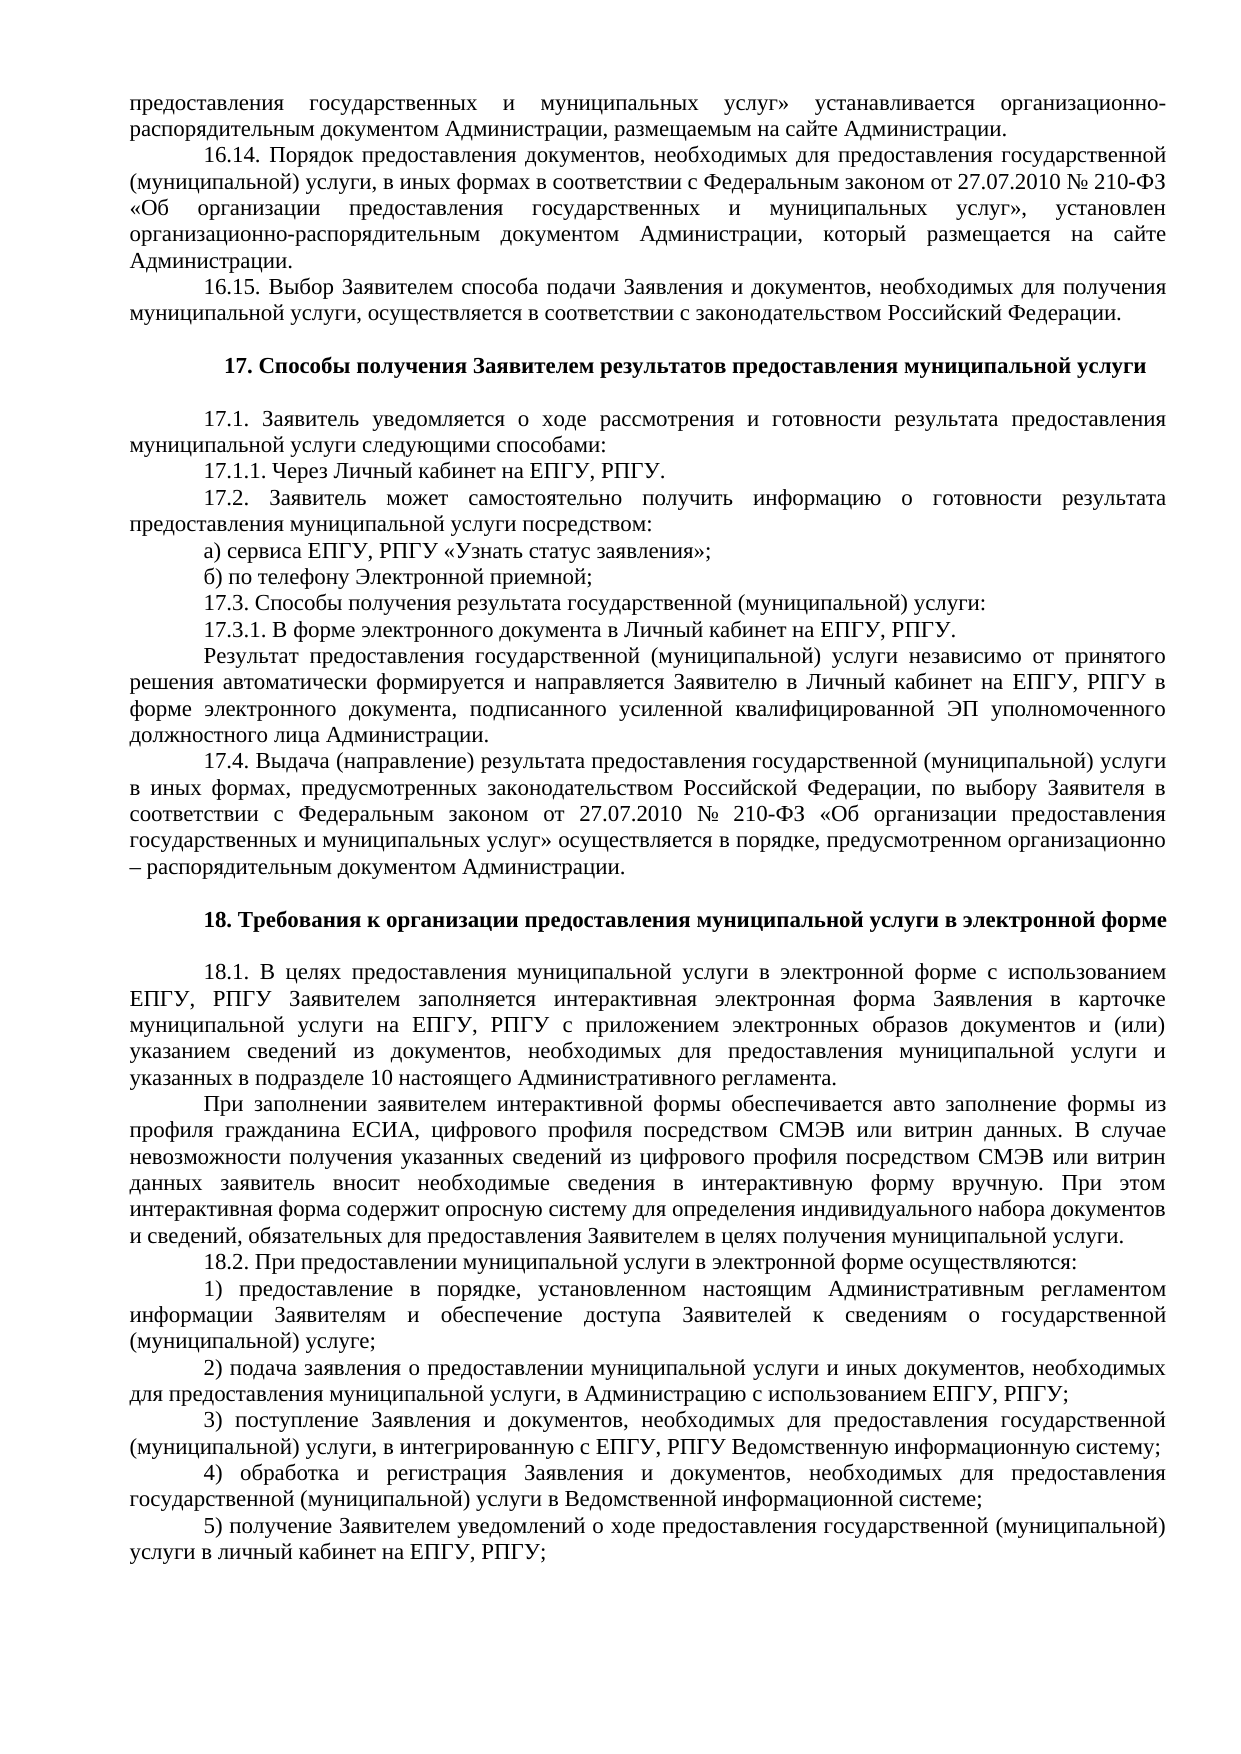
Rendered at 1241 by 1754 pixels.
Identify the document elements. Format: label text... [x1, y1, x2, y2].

text 18. Требования к организации предоставления муниципальной услуги в электронной форме [129, 906, 1168, 932]
text 5) получение Заявителем уведомлений о ходе предоставления государственной (муниципальной) услуги в личный кабинет на ЕПГУ, РПГУ; [129, 1512, 1168, 1564]
text 4) обработка и регистрация Заявления и документов, необходимых для предоставления государственной (муниципальной) услуги в Ведомственной информационной системе; [129, 1459, 1168, 1512]
text 17.1.1. Через Личный кабинет на ЕПГУ, РПГУ. [129, 458, 1168, 484]
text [129, 89, 1168, 141]
text 18.1. В целях предоставления муниципальной услуги в электронной форме с использованием ЕПГУ, РПГУ Заявителем заполняется интерактивная электронная форма Заявления в карточке муниципальной услуги на ЕПГУ, РПГУ с приложением электронных образов документов и (или) указанием сведений из документов, необходимых для предоставления муниципальной услуги и указанных в подразделе 10 настоящего Административного регламента. [129, 958, 1168, 1090]
text 17. Способы получения Заявителем результатов предоставления муниципальной услуги [129, 352, 1168, 378]
text б) по телефону Электронной приемной; [129, 563, 1168, 589]
text 18.2. При предоставлении муниципальной услуги в электронной форме осуществляются: [129, 1248, 1168, 1274]
text 16.14. Порядок предоставления документов, необходимых для предоставления государственной (муниципальной) услуги, в иных формах в соответствии с Федеральным законом от 27.07.2010 № 210-ФЗ «Об организации предоставления государственных и муниципальных услуг», установлен организационно-распорядительным документом Администрации, который размещается на сайте Администрации. [129, 141, 1168, 273]
text 3) поступление Заявления и документов, необходимых для предоставления государственной (муниципальной) услуги, в интегрированную с ЕПГУ, РПГУ Ведомственную информационную систему; [129, 1406, 1168, 1459]
text 2) подача заявления о предоставлении муниципальной услуги и иных документов, необходимых для предоставления муниципальной услуги, в Администрацию с использованием ЕПГУ, РПГУ; [129, 1354, 1168, 1406]
text Результат предоставления государственной (муниципальной) услуги независимо от принятого решения автоматически формируется и направляется Заявителю в Личный кабинет на ЕПГУ, РПГУ в форме электронного документа, подписанного усиленной квалифицированной ЭП уполномоченного должностного лица Администрации. [129, 642, 1168, 747]
text 1) предоставление в порядке, установленном настоящим Административным регламентом информации Заявителям и обеспечение доступа Заявителей к сведениям о государственной (муниципальной) услуге; [129, 1274, 1168, 1354]
text 17.3. Способы получения результата государственной (муниципальной) услуги: [129, 589, 1168, 616]
text 17.3.1. В форме электронного документа в Личный кабинет на ЕПГУ, РПГУ. [129, 616, 1168, 642]
text а) сервиса ЕПГУ, РПГУ «Узнать статус заявления»; [129, 537, 1168, 563]
text 17.1. Заявитель уведомляется о ходе рассмотрения и готовности результата предоставления муниципальной услуги следующими способами: [129, 405, 1168, 458]
text При заполнении заявителем интерактивной формы обеспечивается авто заполнение формы из профиля гражданина ЕСИА, цифрового профиля посредством СМЭВ или витрин данных. В случае невозможности получения указанных сведений из цифрового профиля посредством СМЭВ или витрин данных заявитель вносит необходимые сведения в интерактивную форму вручную. При этом интерактивная форма содержит опросную систему для определения индивидуального набора документов и сведений, обязательных для предоставления Заявителем в целях получения муниципальной услуги. [129, 1090, 1168, 1248]
text 17.2. Заявитель может самостоятельно получить информацию о готовности результата предоставления муниципальной услуги посредством: [129, 484, 1168, 537]
text 16.15. Выбор Заявителем способа подачи Заявления и документов, необходимых для получения муниципальной услуги, осуществляется в соответствии с законодательством Российский Федерации. [129, 273, 1168, 326]
text 17.4. Выдача (направление) результата предоставления государственной (муниципальной) услуги в иных формах, предусмотренных законодательством Российской Федерации, по выбору Заявителя в соответствии с Федеральным законом от 27.07.2010 № 210-ФЗ «Об организации предоставления государственных и муниципальных услуг» осуществляется в порядке, предусмотренном организационно – распорядительным документом Администрации. [129, 747, 1168, 879]
